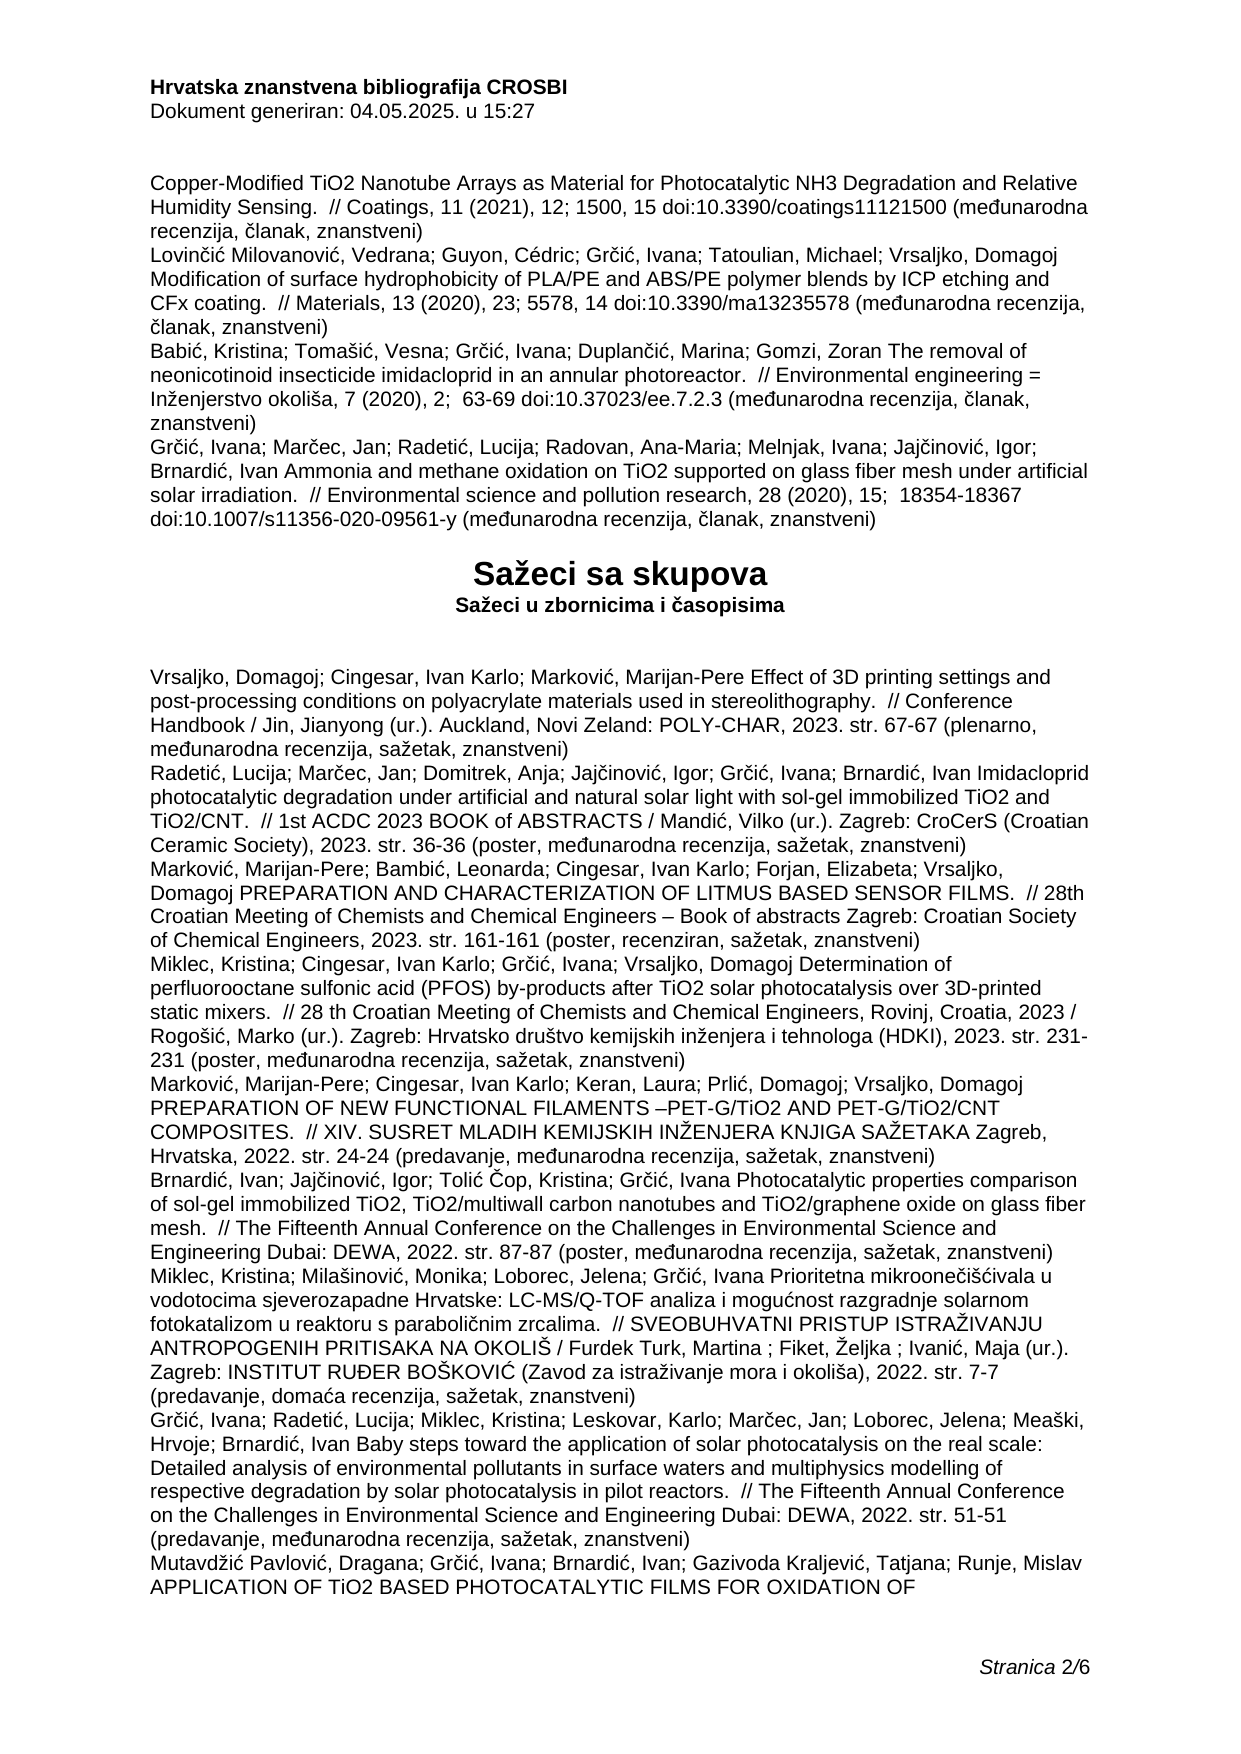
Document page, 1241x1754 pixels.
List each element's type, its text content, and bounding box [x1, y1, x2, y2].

text Vrsaljko, Domagoj; Cingesar, Ivan Karlo; Marković, Marijan-Pere [150, 665, 1090, 761]
text Marković, Marijan-Pere; Cingesar, Ivan Karlo; Keran, Laura; Prlić, Domagoj; Vrsaljko, Domagoj [150, 1072, 1090, 1168]
text Brnardić, Ivan; Jajčinović, Igor; Tolić Čop, Kristina; Grčić, Ivana [150, 1168, 1090, 1264]
subtitle Sažeci u zbornicima i časopisima [150, 593, 1090, 617]
text Babić, Kristina; Tomašić, Vesna; Grčić, Ivana; Duplančić, Marina; Gomzi, Zoran [150, 339, 1090, 434]
text Lovinčić Milovanović, Vedrana; Guyon, Cédric; Grčić, Ivana; Tatoulian, Michael; Vrsaljko, Domagoj [150, 243, 1090, 339]
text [150, 171, 1090, 243]
text Radetić, Lucija; Marčec, Jan; Domitrek, Anja; Jajčinović, Igor; Grčić, Ivana; Brnardić, Ivan [150, 761, 1090, 856]
text Miklec, Kristina; Milašinović, Monika; Loborec, Jelena; Grčić, Ivana [150, 1264, 1090, 1407]
text Miklec, Kristina; Cingesar, Ivan Karlo; Grčić, Ivana; Vrsaljko, Domagoj [150, 952, 1090, 1072]
text Marković, Marijan-Pere; Bambić, Leonarda; Cingesar, Ivan Karlo; Forjan, Elizabeta; Vrsaljko, Domagoj [150, 856, 1090, 952]
subtitle Sažeci sa skupova [150, 554, 1090, 593]
text Grčić, Ivana; Radetić, Lucija; Miklec, Kristina; Leskovar, Karlo; Marčec, Jan; Loborec, Jelena; Meaški, Hrvoje; Brnardić, Ivan [150, 1407, 1090, 1551]
text Grčić, Ivana; Marčec, Jan; Radetić, Lucija; Radovan, Ana-Maria; Melnjak, Ivana; Jajčinović, Igor; Brnardić, Ivan [150, 434, 1090, 530]
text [150, 1551, 1090, 1599]
